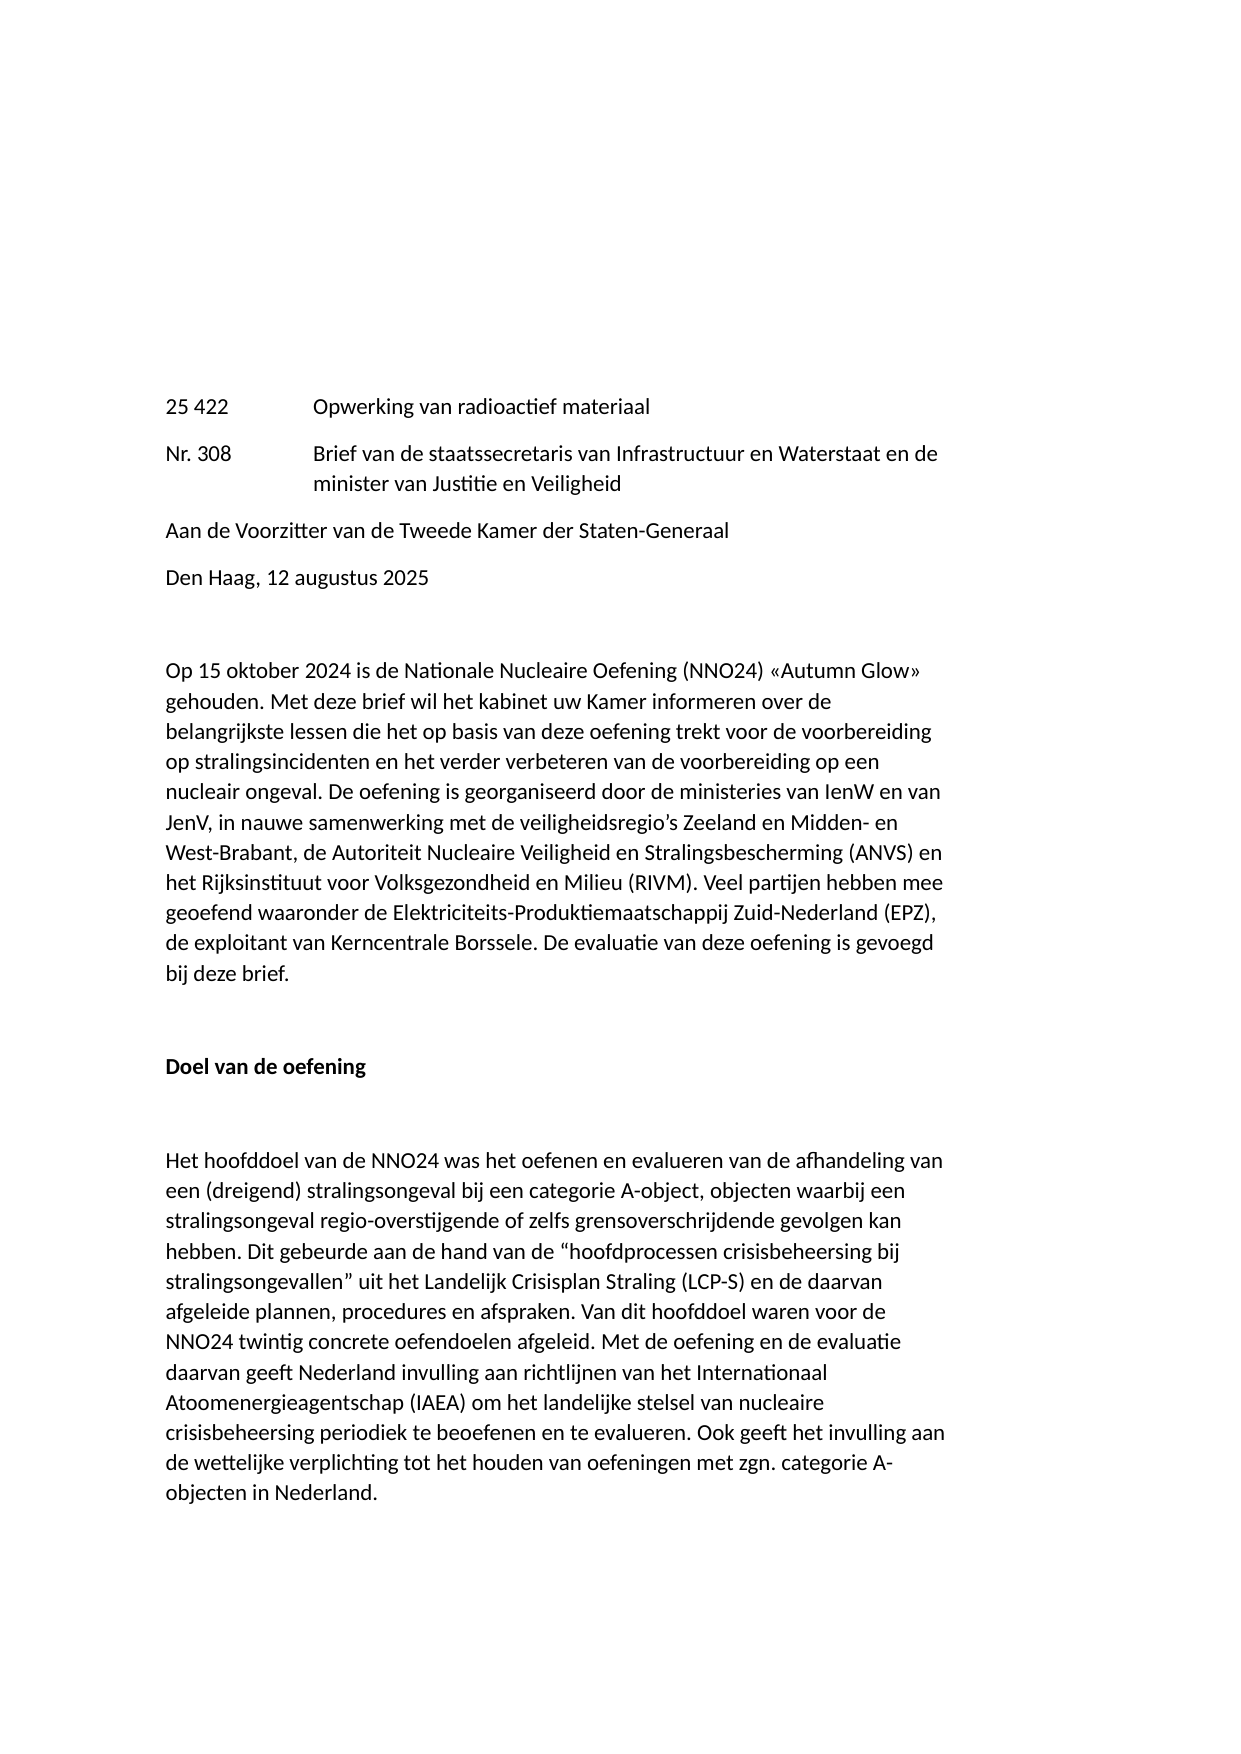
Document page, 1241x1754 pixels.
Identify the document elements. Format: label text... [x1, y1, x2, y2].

text Doel van de oefening [165, 1052, 951, 1081]
text Het hoofddoel van de NNO24 was het oefenen en evalueren van de afhandeling van een (dreigend) stralingsongeval bij een categorie A-object, objecten waarbij een stralingsongeval regio-overstijgende of zelfs grensoverschrijdende gevolgen kan hebben. Dit gebeurde aan de hand van de “hoofdprocessen crisisbeheersing bij stralingsongevallen” uit het Landelijk Crisisplan Straling (LCP-S) en de daarvan afgeleide plannen, procedures en afspraken. Van dit hoofddoel waren voor de NNO24 twintig concrete oefendoelen afgeleid. Met de oefening en de evaluatie daarvan geeft Nederland invulling aan richtlijnen van het Internationaal Atoomenergieagentschap (IAEA) om het landelijke stelsel van nucleaire crisisbeheersing periodiek te beoefenen en te evalueren. Ook geeft het invulling aan de wettelijke verplichting tot het houden van oefeningen met zgn. categorie A-objecten in Nederland. [165, 1146, 951, 1507]
text Nr. 308 Brief van de staatssecretaris van Infrastructuur en Waterstaat en de minister van Justitie en Veiligheid [165, 439, 951, 497]
text Den Haag, 12 augustus 2025 [165, 563, 951, 591]
text Op 15 oktober 2024 is de Nationale Nucleaire Oefening (NNO24) «Autumn Glow» gehouden. Met deze brief wil het kabinet uw Kamer informeren over de belangrijkste lessen die het op basis van deze oefening trekt voor de voorbereiding op stralingsincidenten en het verder verbeteren van de voorbereiding op een nucleair ongeval. De oefening is georganiseerd door de ministeries van IenW en van JenV, in nauwe samenwerking met de veiligheidsregio’s Zeeland en Midden- en West-Brabant, de Autoriteit Nucleaire Veiligheid en Stralingsbescherming (ANVS) en het Rijksinstituut voor Volksgezondheid en Milieu (RIVM). Veel partijen hebben mee geoefend waaronder de Elektriciteits-Produktiemaatschappij Zuid-Nederland (EPZ), de exploitant van Kerncentrale Borssele. De evaluatie van deze oefening is gevoegd bij deze brief. [165, 657, 951, 987]
text Aan de Voorzitter van de Tweede Kamer der Staten-Generaal [165, 516, 951, 544]
text 25 422 Opwerking van radioactief materiaal [165, 392, 951, 420]
